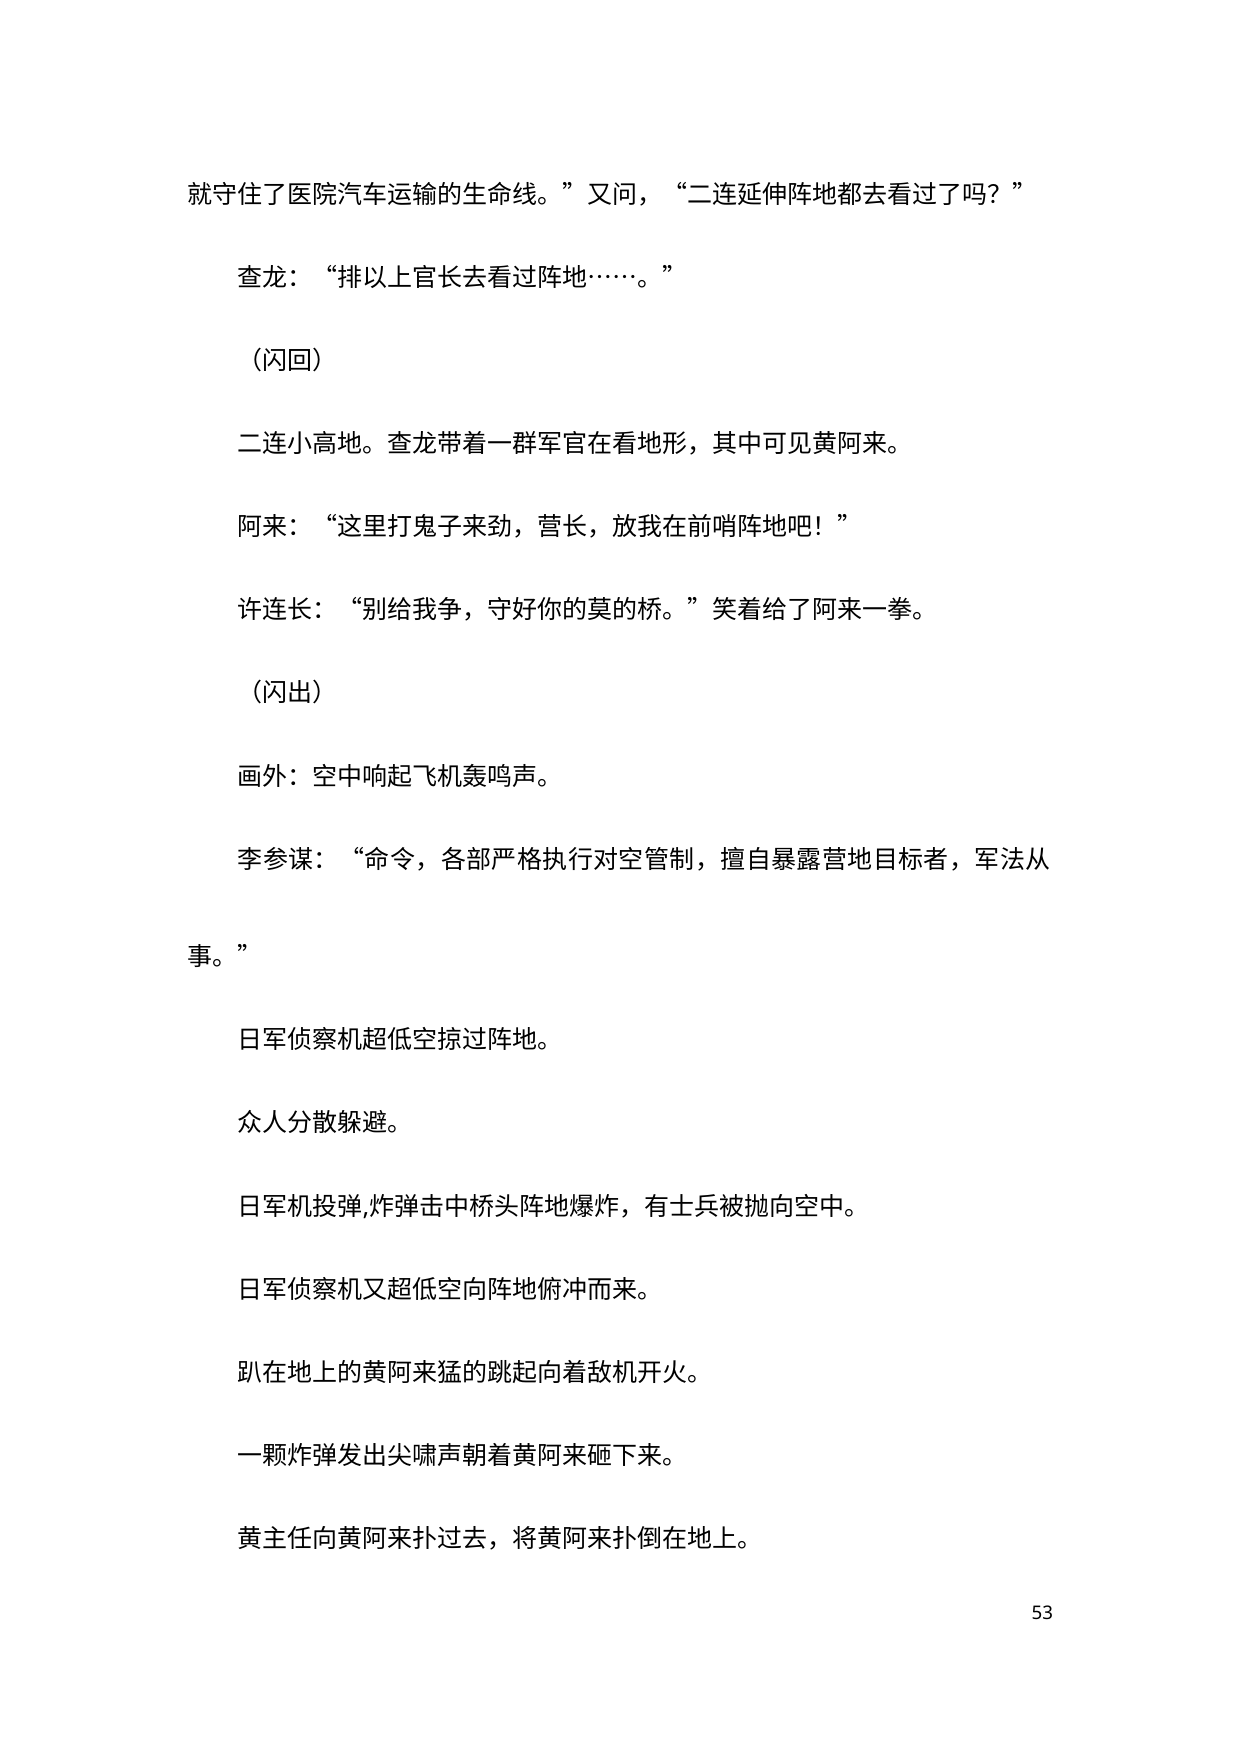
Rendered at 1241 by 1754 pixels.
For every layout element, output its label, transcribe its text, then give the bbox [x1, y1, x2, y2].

text 二连小高地。查龙带着一群军官在看地形，其中可见黄阿来。 [187, 409, 1053, 474]
text 画外：空中响起飞机轰鸣声。 [187, 742, 1053, 807]
text 查龙：“排以上官长去看过阵地……。” [187, 243, 1053, 308]
text 黄主任向黄阿来扑过去，将黄阿来扑倒在地上。 [187, 1504, 1053, 1569]
text 日军侦察机超低空掠过阵地。 [187, 1005, 1053, 1070]
text 李参谋：“命令，各部严格执行对空管制，擅自暴露营地目标者，军法从事。” [187, 825, 1053, 987]
text 一颗炸弹发出尖啸声朝着黄阿来砸下来。 [187, 1421, 1053, 1486]
text 日军侦察机又超低空向阵地俯冲而来。 [187, 1255, 1053, 1320]
text 众人分散躲避。 [187, 1088, 1053, 1153]
text 阿来：“这里打鬼子来劲，营长，放我在前哨阵地吧！” [187, 492, 1053, 557]
text 日军机投弹,炸弹击中桥头阵地爆炸，有士兵被抛向空中。 [187, 1172, 1053, 1237]
text （闪出） [187, 658, 1053, 723]
text 趴在地上的黄阿来猛的跳起向着敌机开火。 [187, 1338, 1053, 1403]
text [187, 160, 1053, 225]
text 许连长：“别给我争，守好你的莫的桥。”笑着给了阿来一拳。 [187, 575, 1053, 640]
text （闪回） [187, 326, 1053, 391]
